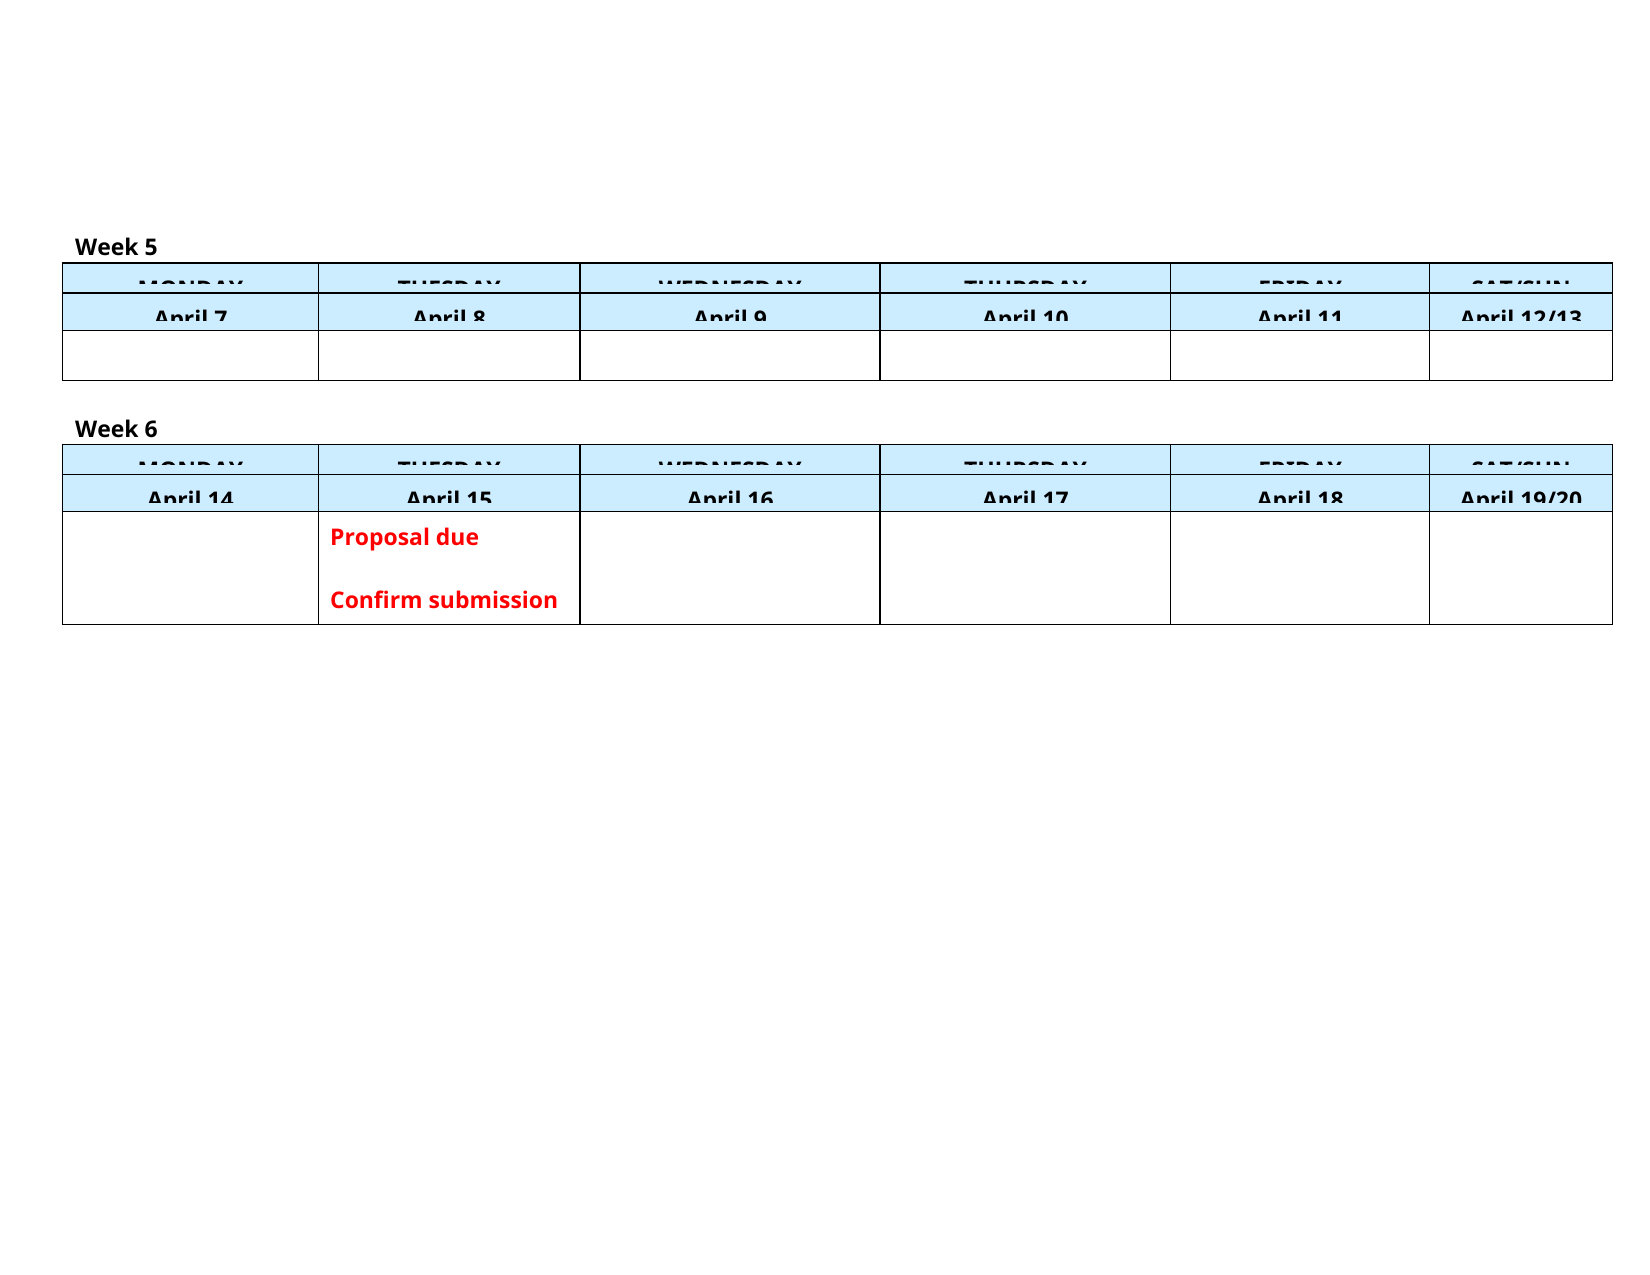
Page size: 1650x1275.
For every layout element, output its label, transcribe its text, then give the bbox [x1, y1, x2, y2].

table_cell April 18 [1171, 475, 1429, 511]
table_cell [63, 331, 318, 380]
table_header FRIDAY [1171, 264, 1429, 292]
table_cell [581, 512, 879, 624]
table_cell [881, 512, 1170, 624]
table_cell [1171, 512, 1429, 624]
table_cell April 11 [1171, 294, 1429, 330]
text Week 5 [75, 231, 1575, 262]
table_cell [881, 331, 1170, 380]
table_cell April 12/13 [1430, 294, 1612, 330]
table_header WEDNESDAY [581, 445, 879, 474]
table_cell April 15 [319, 475, 579, 511]
table_header WEDNESDAY [581, 264, 879, 292]
table_cell [581, 331, 879, 380]
table_cell April 10 [881, 294, 1170, 330]
table_header THURSDAY [881, 445, 1170, 474]
table_header THURSDAY [881, 264, 1170, 292]
table_cell [1171, 331, 1429, 380]
table_header MONDAY [63, 445, 318, 474]
table_cell [1430, 512, 1612, 624]
table_cell April 14 [63, 475, 318, 511]
table_header MONDAY [63, 264, 318, 292]
table_cell [319, 331, 579, 380]
table_cell April 7 [63, 294, 318, 330]
table_cell April 9 [581, 294, 879, 330]
table_header TUESDAY [319, 264, 579, 292]
table_header TUESDAY [319, 445, 579, 474]
table_cell April 16 [581, 475, 879, 511]
table_cell [1430, 331, 1612, 380]
table_cell April 17 [881, 475, 1170, 511]
table_cell April 8 [319, 294, 579, 330]
table_header SAT/SUN [1430, 445, 1612, 474]
table_header FRIDAY [1171, 445, 1429, 474]
table_header SAT/SUN [1430, 264, 1612, 292]
text Week 6 [75, 412, 1575, 444]
table_cell Proposal due Confirm submission [319, 512, 579, 624]
table_cell April 19/20 [1430, 475, 1612, 511]
table_cell [63, 512, 318, 624]
